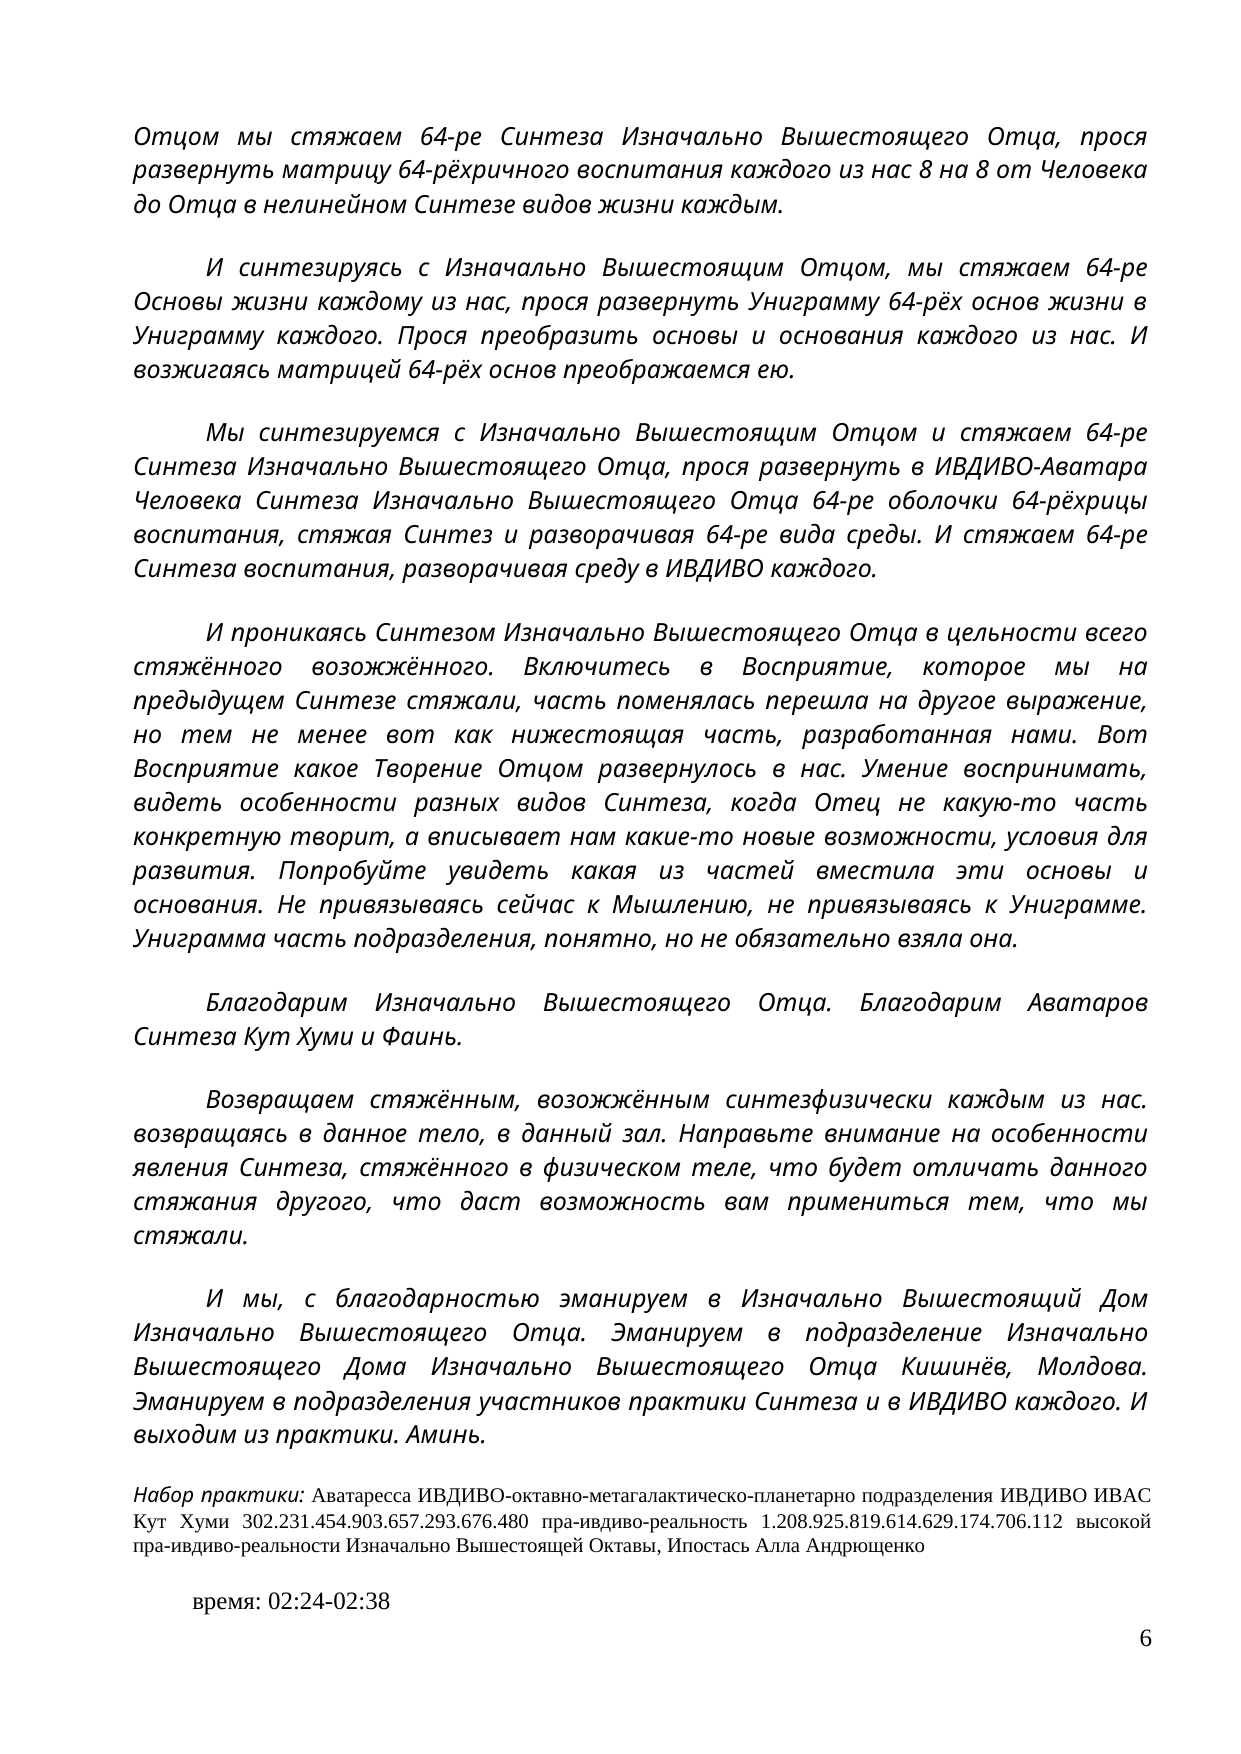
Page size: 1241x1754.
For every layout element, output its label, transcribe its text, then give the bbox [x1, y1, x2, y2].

text И проникаясь Синтезом Изначально Вышестоящего Отца в цельности всего стяжённого возожжённого. Включитесь в Восприятие, которое мы на предыдущем Синтезе стяжали, часть поменялась перешла на другое выражение, но тем не менее вот как нижестоящая часть, разработанная нами. Вот Восприятие какое Творение Отцом развернулось в нас. Умение воспринимать, видеть особенности разных видов Синтеза, когда Отец не какую-то часть конкретную творит, а вписывает нам какие-то новые возможности, условия для развития. Попробуйте увидеть какая из частей вместила эти основы и основания. Не привязываясь сейчас к Мышлению, не привязываясь к Униграмме. Униграмма часть подразделения, понятно, но не обязательно взяла она. [133, 614, 1152, 955]
text Набор практики: Аватаресса ИВДИВО-октавно-метагалактическо-планетарно подразделения ИВДИВО ИВАС Кут Хуми 302.231.454.903.657.293.676.480 пра-ивдиво-реальность 1.208.925.819.614.629.174.706.112 высокой пра-ивдиво-реальности Изначально Вышестоящей Октавы, Ипостась Алла Андрющенко [133, 1480, 1152, 1557]
text Мы синтезируемся с Изначально Вышестоящим Отцом и стяжаем 64-ре Синтеза Изначально Вышестоящего Отца, прося развернуть в ИВДИВО-Аватара Человека Синтеза Изначально Вышестоящего Отца 64-ре оболочки 64-рёхрицы воспитания, стяжая Синтез и разворачивая 64-ре вида среды. И стяжаем 64-ре Синтеза воспитания, разворачивая среду в ИВДИВО каждого. [133, 415, 1152, 585]
text Возвращаем стяжённым, возожжённым синтезфизически каждым из нас. возвращаясь в данное тело, в данный зал. Направьте внимание на особенности явления Синтеза, стяжённого в физическом теле, что будет отличать данного стяжания другого, что даст возможность вам примениться тем, что мы стяжали. [133, 1081, 1152, 1252]
text И мы, с благодарностью эманируем в Изначально Вышестоящий Дом Изначально Вышестоящего Отца. Эманируем в подразделение Изначально Вышестоящего Дома Изначально Вышестоящего Отца Кишинёв, Молдова. Эманируем в подразделения участников практики Синтеза и в ИВДИВО каждого. И выходим из практики. Аминь. [133, 1281, 1152, 1451]
text И синтезируясь с Изначально Вышестоящим Отцом, мы стяжаем 64-ре Основы жизни каждому из нас, прося развернуть Униграмму 64-рёх основ жизни в Униграмму каждого. Прося преобразить основы и основания каждого из нас. И возжигаясь матрицей 64-рёх основ преображаемся ею. [133, 249, 1152, 386]
text Благодарим Изначально Вышестоящего Отца. Благодарим Аватаров Синтеза Кут Хуми и Фаинь. [133, 984, 1152, 1052]
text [133, 118, 1152, 220]
text время: 02:24-02:38 [133, 1586, 1152, 1615]
